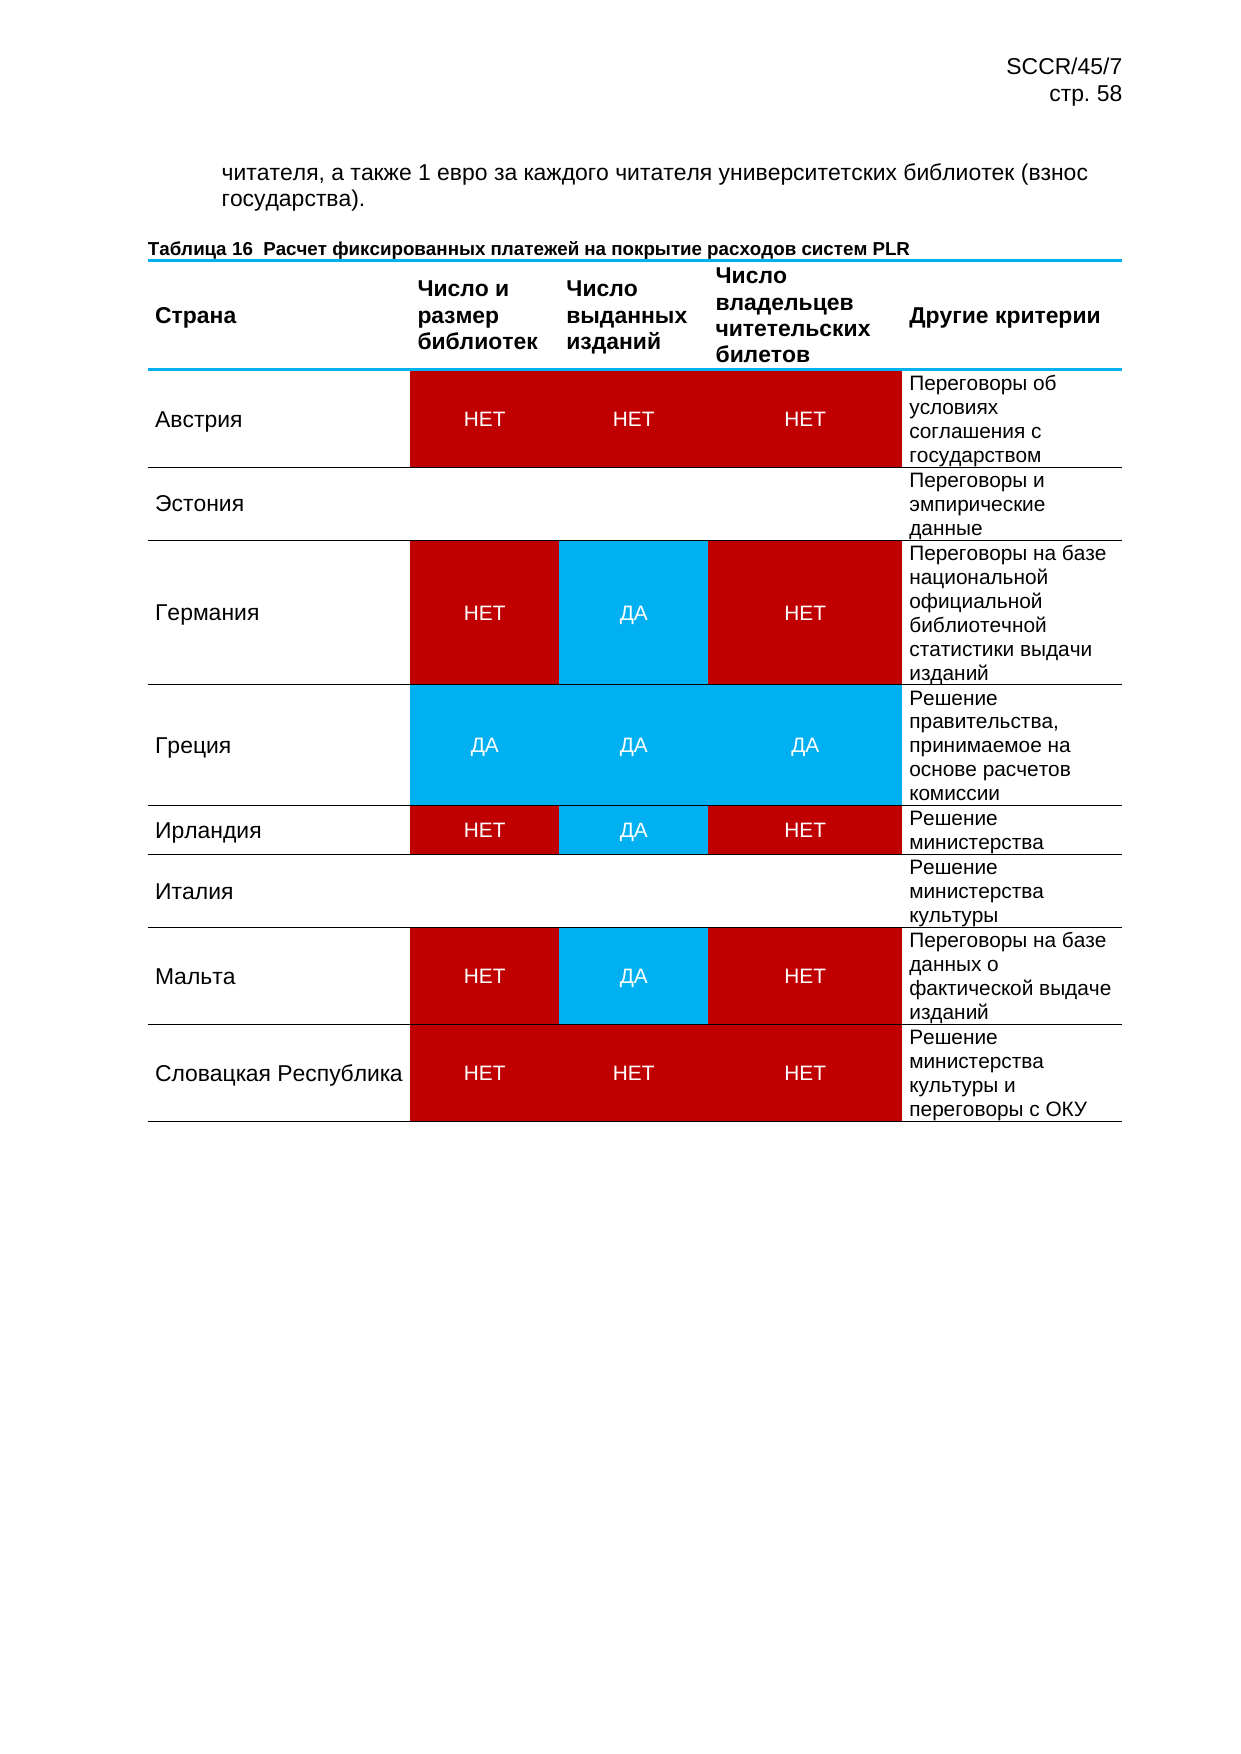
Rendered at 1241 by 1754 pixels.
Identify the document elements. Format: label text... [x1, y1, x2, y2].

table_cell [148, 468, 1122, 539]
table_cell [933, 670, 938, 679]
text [221, 158, 1122, 211]
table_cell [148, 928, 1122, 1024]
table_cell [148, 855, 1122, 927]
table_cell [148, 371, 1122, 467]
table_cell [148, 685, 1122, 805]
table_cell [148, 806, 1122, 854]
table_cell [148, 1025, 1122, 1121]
text Таблица 16 Расчет фиксированных платежей на покрытие расходов систем PLR [148, 238, 1122, 259]
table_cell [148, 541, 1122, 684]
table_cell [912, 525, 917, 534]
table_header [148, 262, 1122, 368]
